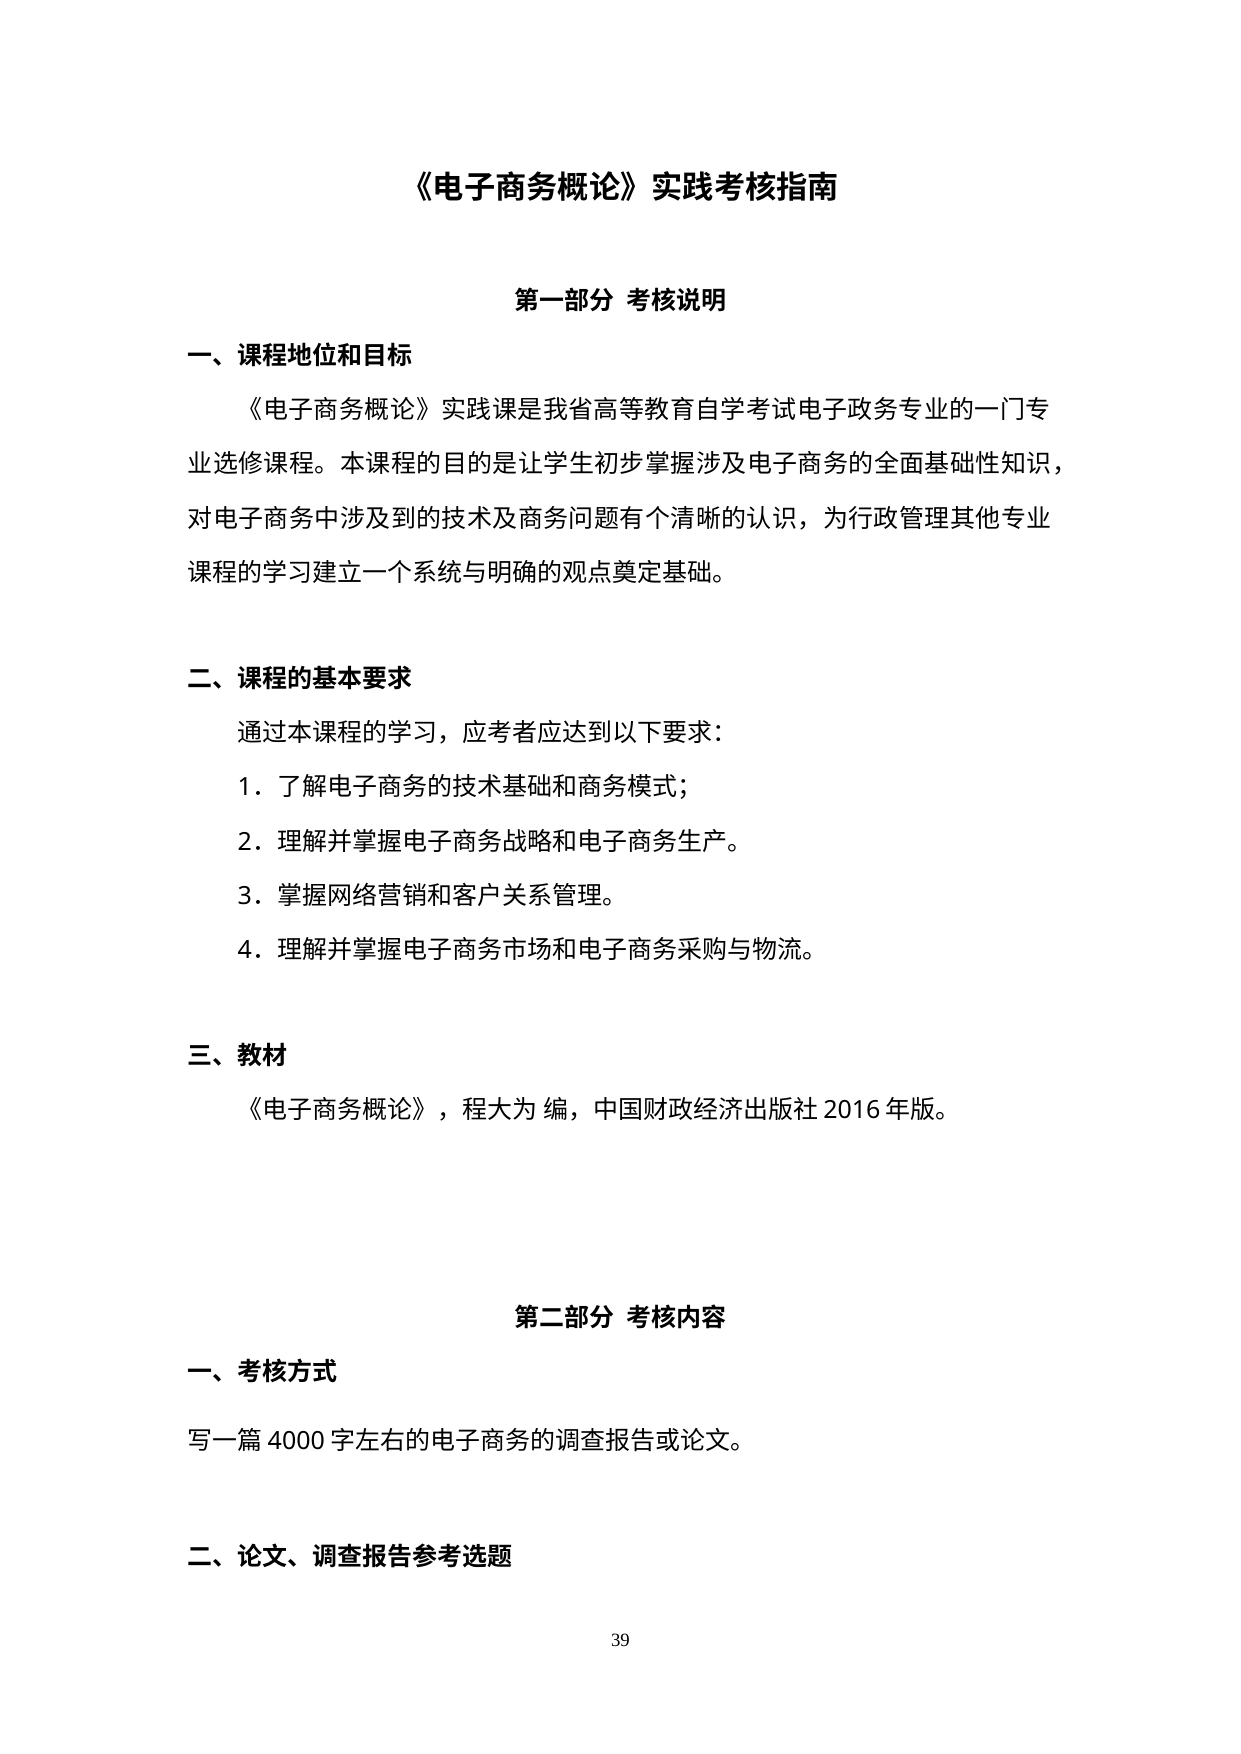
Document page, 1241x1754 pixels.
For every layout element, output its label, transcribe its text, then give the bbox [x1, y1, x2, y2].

text 通过本课程的学习，应考者应达到以下要求： [187, 712, 1053, 749]
text 二、论文、调查报告参考选题 [187, 1536, 1053, 1572]
text 二、课程的基本要求 [187, 658, 1053, 694]
text 《电子商务概论》实践考核指南 [187, 162, 1053, 207]
text 一、考核方式 [187, 1352, 1053, 1388]
text 1．了解电子商务的技术基础和商务模式； [187, 767, 1053, 803]
text 《电子商务概论》，程大为 编，中国财政经济出版社2016年版。 [187, 1090, 1053, 1126]
text 第二部分 考核内容 [187, 1297, 1053, 1333]
text 三、教材 [187, 1035, 1053, 1072]
text 3．掌握网络营销和客户关系管理。 [187, 876, 1053, 912]
text 第一部分 考核说明 [187, 281, 1053, 317]
text 4．理解并掌握电子商务市场和电子商务采购与物流。 [187, 930, 1053, 966]
text 一、课程地位和目标 [187, 335, 1053, 371]
text 2．理解并掌握电子商务战略和电子商务生产。 [187, 821, 1053, 857]
text 《电子商务概论》实践课是我省高等教育自学考试电子政务专业的一门专业选修课程。本课程的目的是让学生初步掌握涉及电子商务的全面基础性知识，对电子商务中涉及到的技术及商务问题有个清晰的认识，为行政管理其他专业课程的学习建立一个系统与明确的观点奠定基础。 [187, 389, 1053, 589]
text 写一篇4000字左右的电子商务的调查报告或论文。 [187, 1406, 1053, 1471]
